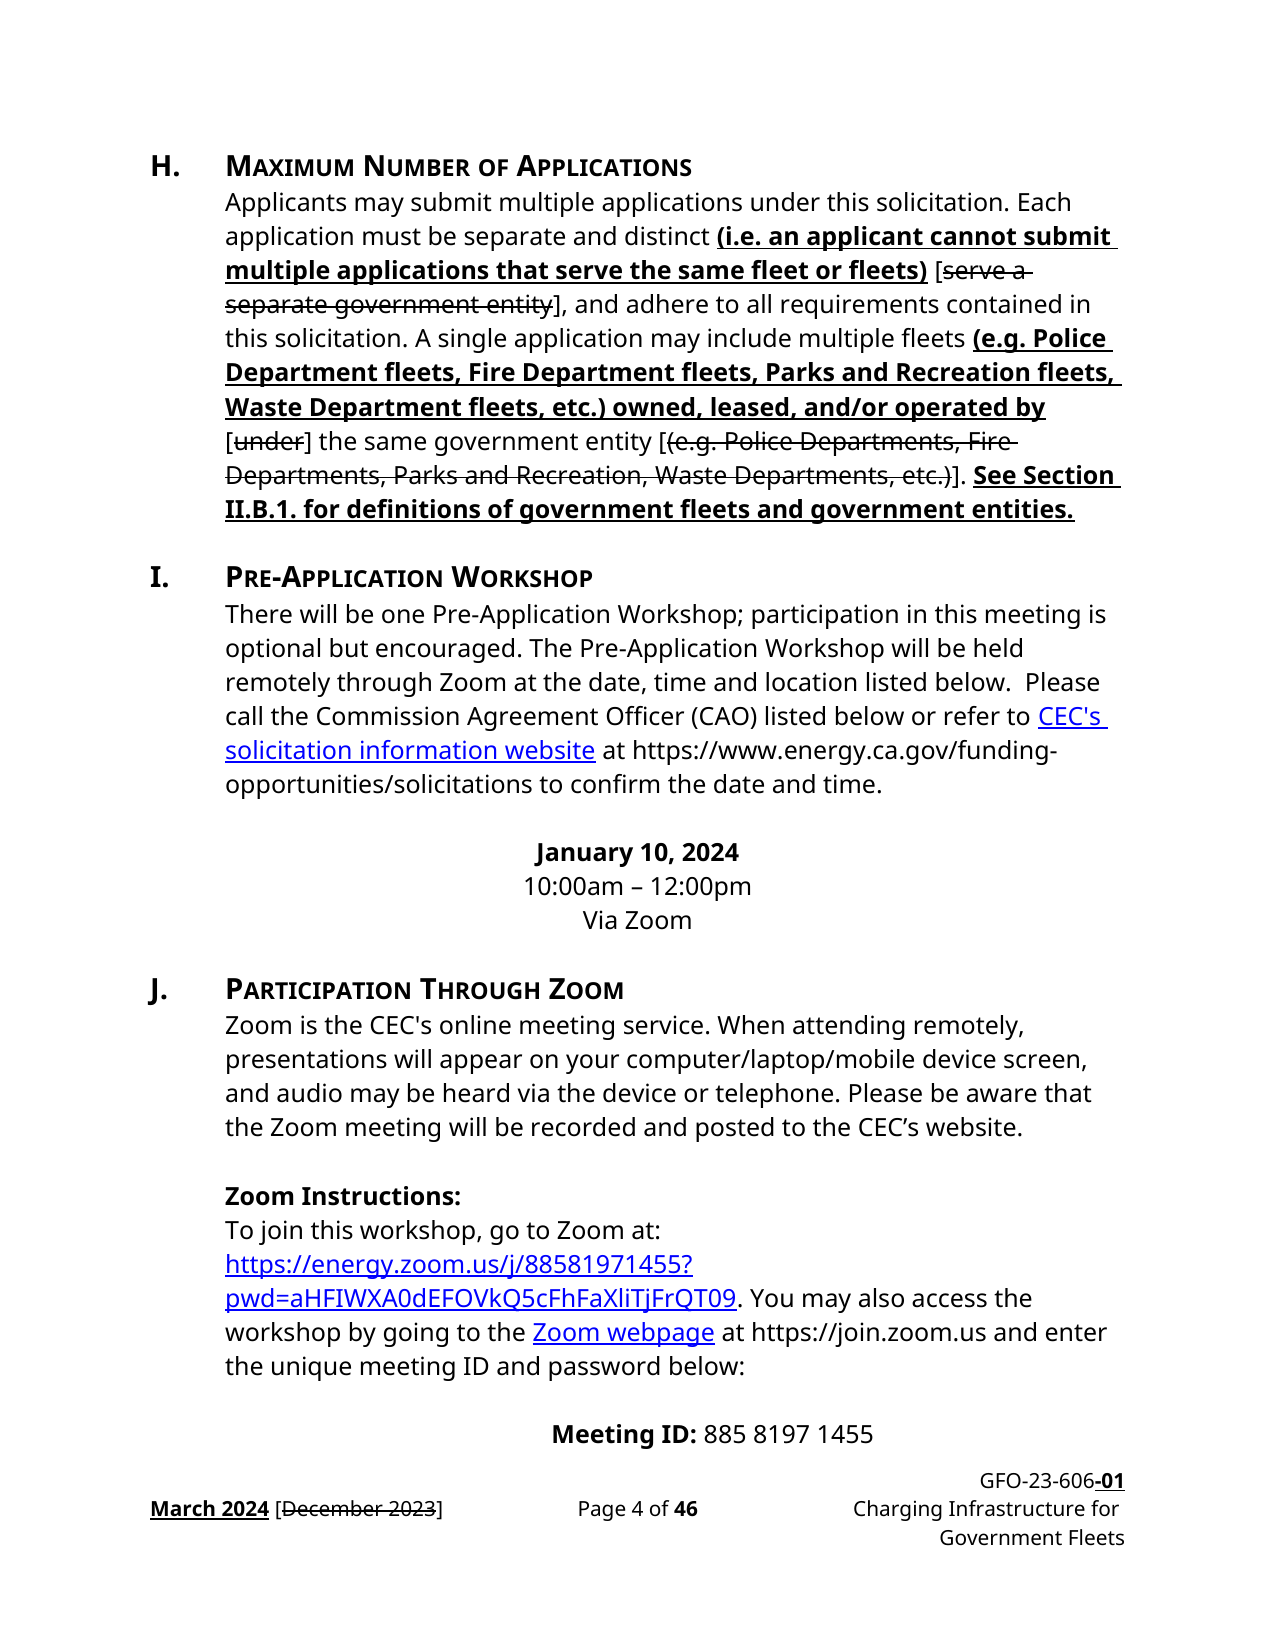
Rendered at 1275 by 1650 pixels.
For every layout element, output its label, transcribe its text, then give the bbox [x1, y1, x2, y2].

list Zoom Instructions: [225, 1178, 1125, 1212]
text Applicants may submit multiple applications under this solicitation. Each application must be separate and distinct (i.e. an applicant cannot submit multiple applications that serve the same fleet or fleets) [serve a separate government entity], and adhere to all requirements contained in this solicitation. A single application may include multiple fleets (e.g. Police Department fleets, Fire Department fleets, Parks and Recreation fleets, Waste Department fleets, etc.) owned, leased, and/or operated by [under] the same government entity [(e.g. Police Departments, Fire Departments, Parks and Recreation, Waste Departments, etc.)]. See Section II.B.1. for definitions of government fleets and government entities. [225, 185, 1125, 525]
subtitle Pre-Application Workshop [150, 557, 1125, 596]
list Zoom is the CEC's online meeting service. When attending remotely, presentations will appear on your computer/laptop/mobile device screen, and audio may be heard via the device or telephone. Please be aware that the Zoom meeting will be recorded and posted to the CEC’s website. [225, 1008, 1125, 1144]
subtitle Participation Through Zoom [150, 968, 1125, 1008]
subtitle Maximum Number of Applications [150, 145, 1125, 185]
text Meeting ID: 885 8197 1455 [225, 1417, 1125, 1451]
list To join this workshop, go to Zoom at: https://energy.zoom.us/j/88581971455?pwd=aHFIWXA0dEFOVkQ5cFhFaXliTjFrQT09. You may also access the workshop by going to the Zoom webpage at https://join.zoom.us and enter the unique meeting ID and password below: [225, 1212, 1125, 1383]
list There will be one Pre-Application Workshop; participation in this meeting is optional but encouraged. The Pre-Application Workshop will be held remotely through Zoom at the date, time and location listed below. Please call the Commission Agreement Officer (CAO) listed below or refer to CEC's solicitation information website at https://www.energy.ca.gov/funding-opportunities/solicitations to confirm the date and time. [225, 596, 1125, 801]
text Via Zoom [150, 903, 1125, 937]
text January 10, 2024 [150, 835, 1125, 869]
text 10:00am – 12:00pm [150, 869, 1125, 903]
